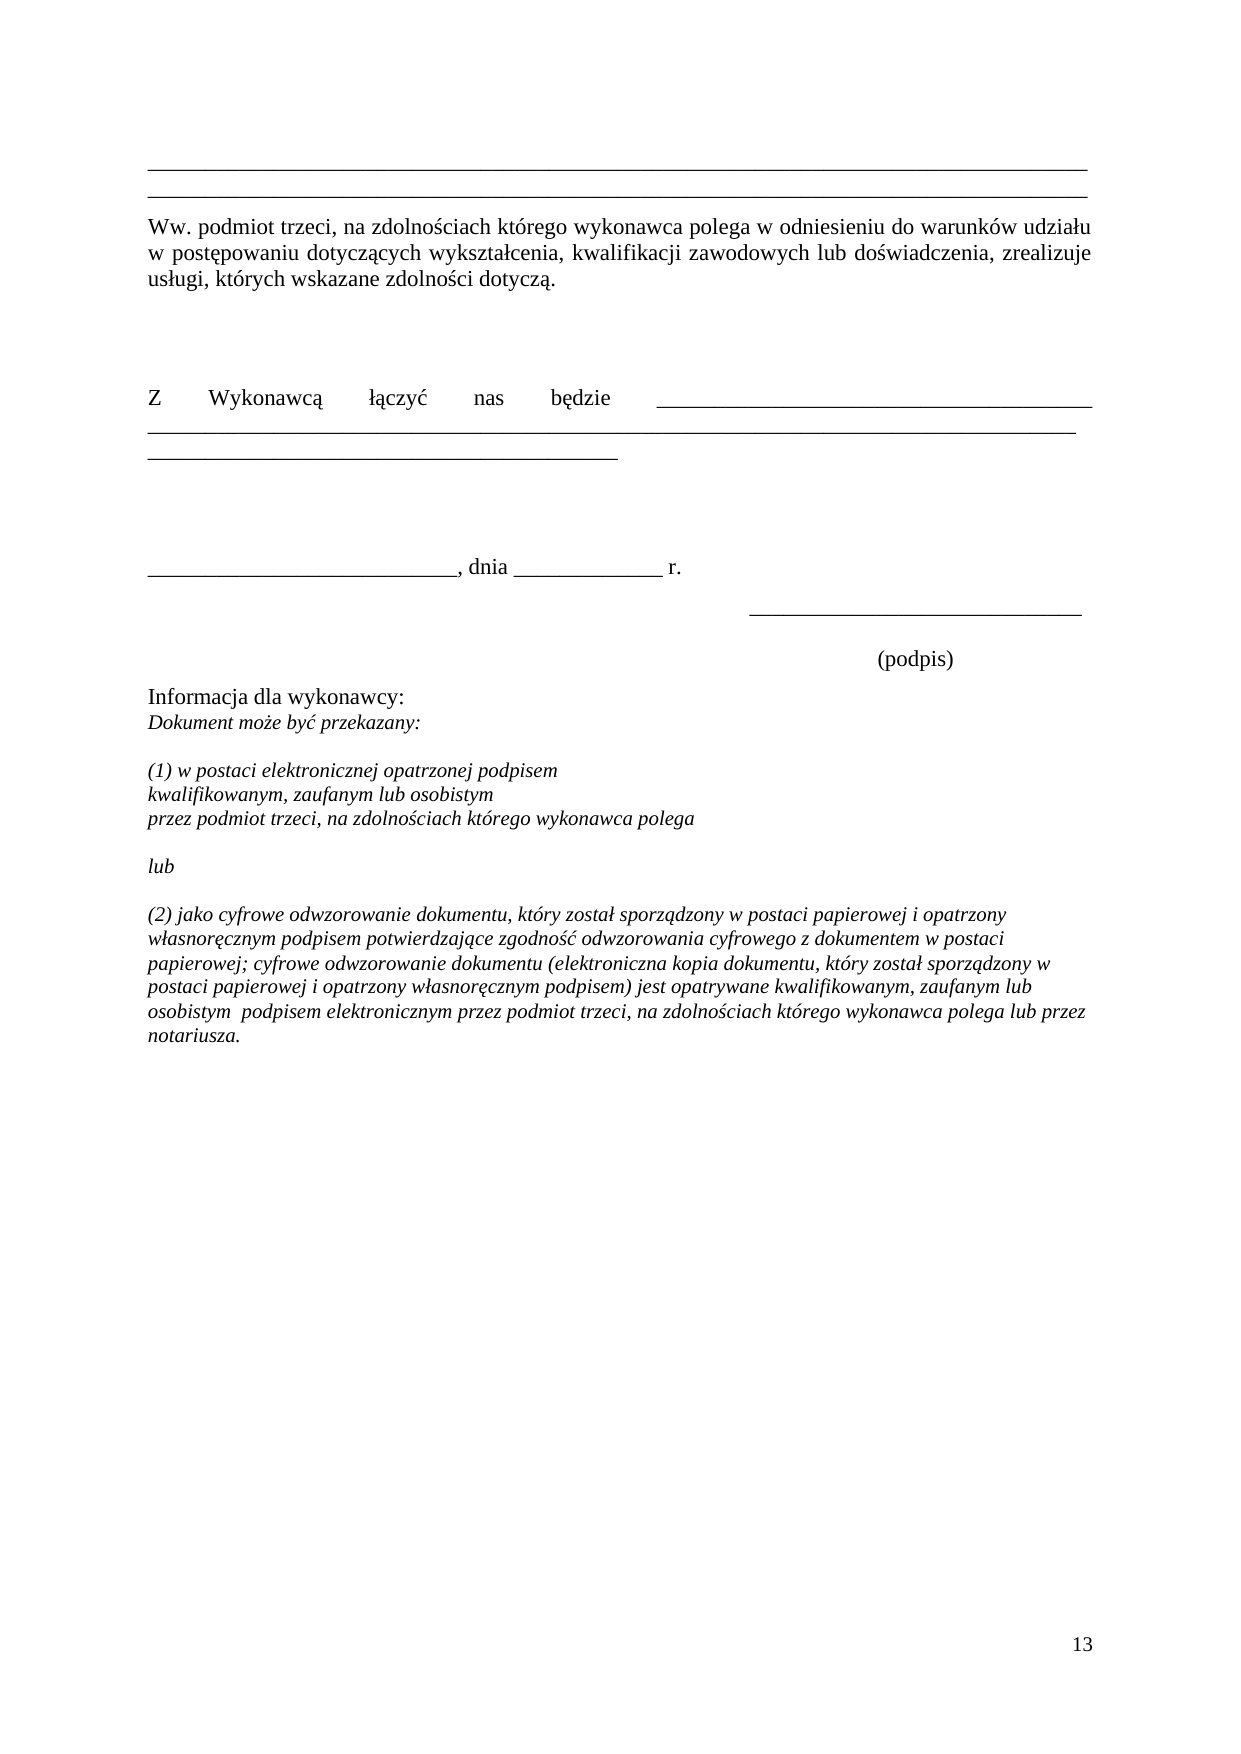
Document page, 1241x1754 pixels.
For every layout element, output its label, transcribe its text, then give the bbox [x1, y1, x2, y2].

text Dokument może być przekazany: (1) w postaci elektronicznej opatrzonej podpisem kwalifikowanym, zaufanym lub osobistym przez podmiot trzeci, na zdolnościach którego wykonawca polega lub (2) jako cyfrowe odwzorowanie dokumentu, który został sporządzony w postaci papierowej i opatrzony własnoręcznym podpisem potwierdzające zgodność odwzorowania cyfrowego z dokumentem w postaci papierowej; cyfrowe odwzorowanie dokumentu (elektroniczna kopia dokumentu, który został sporządzony w postaci papierowej i opatrzony własnoręcznym podpisem) jest opatrywane kwalifikowanym, zaufanym lub osobistym podpisem elektronicznym przez podmiot trzeci, na zdolnościach którego wykonawca polega lub przez notariusza. [148, 710, 1093, 1047]
text Informacja dla wykonawcy: [148, 683, 1093, 710]
text Z Wykonawcą łączyć nas będzie ______________________________________ _________________________________________________________________________________ _________________________________________ [148, 384, 1093, 463]
text W wykonywaniu zamówienia będziemy uczestniczyć w następującym czasie i zakresie: __________________________________________________________________________________________________________________________________________________________________________________________________________________________________________________________________________________________________________________________________________________________________________________________________________________________ [148, 148, 1093, 200]
text ___________________________, dnia _____________ r. [148, 553, 1093, 579]
text Ww. podmiot trzeci, na zdolnościach którego wykonawca polega w odniesieniu do warunków udziału w postępowaniu dotyczących wykształcenia, kwalifikacji zawodowych lub doświadczenia, zrealizuje usługi, których wskazane zdolności dotyczą. [148, 213, 1093, 292]
text _____________________________ (podpis) [738, 592, 1093, 671]
